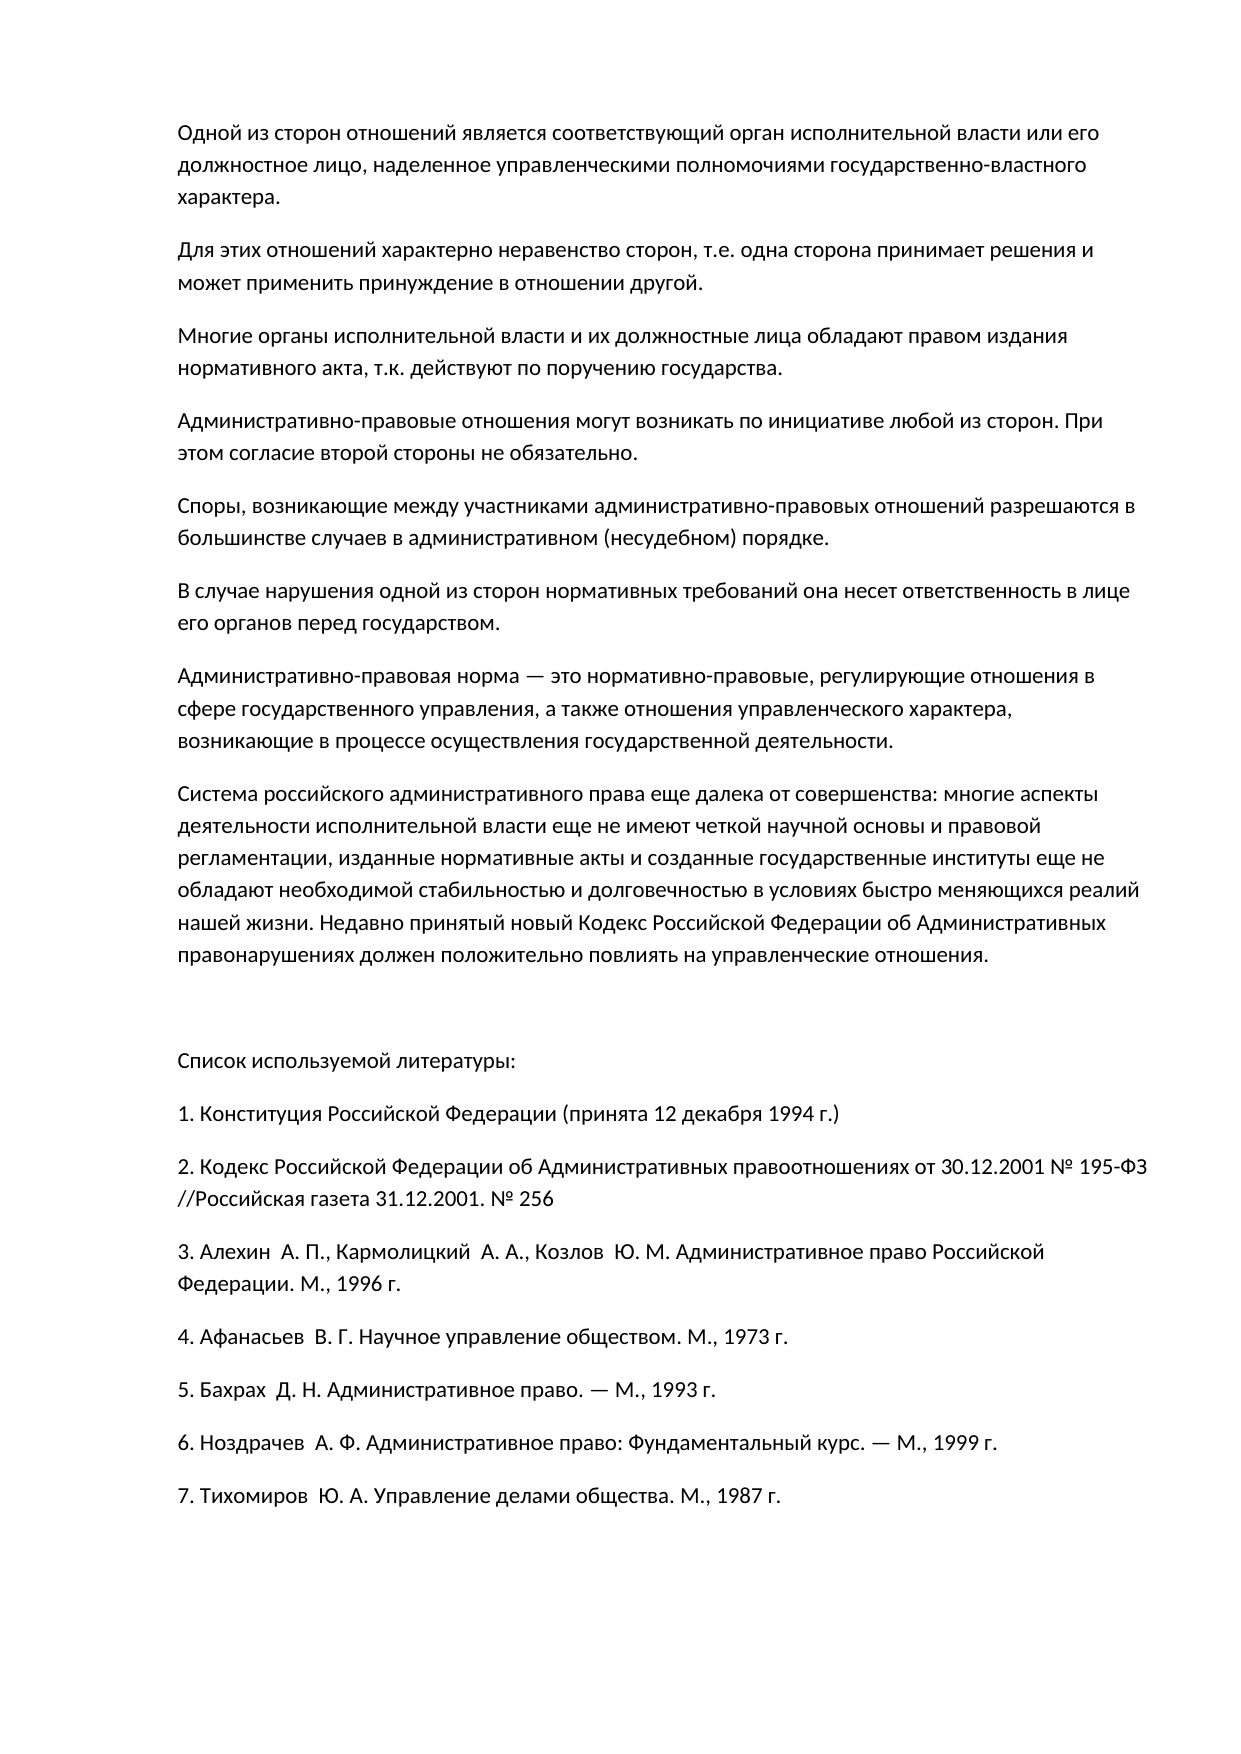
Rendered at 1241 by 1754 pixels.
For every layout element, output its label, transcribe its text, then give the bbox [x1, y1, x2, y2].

text Многие органы исполнительной власти и их должностные лица обладают правом издания нормативного акта, т.к. действуют по поручению государства. [177, 321, 1152, 381]
text Список используемой литературы: [177, 1046, 1152, 1074]
text 2. Кодекс Российской Федерации об Административных правоотношениях от 30.12.2001 № 195-ФЗ //Российская газета 31.12.2001. № 256 [177, 1152, 1152, 1212]
text 5. Бахрах Д. Н. Административное право. — М., 1993 г. [177, 1375, 1152, 1403]
text 4. Афанасьев В. Г. Научное управление обществом. М., 1973 г. [177, 1322, 1152, 1350]
text Административно-правовая норма — это нормативно-правовые, регулирующие отношения в сфере государственного управления, а также отношения управленческого характера, возникающие в процессе осуществления государственной деятельности. [177, 662, 1152, 754]
text Для этих отношений характерно неравенство сторон, т.е. одна сторона принимает решения и может применить принуждение в отношении другой. [177, 236, 1152, 296]
text 6. Ноздрачев А. Ф. Административное право: Фундаментальный курс. — М., 1999 г. [177, 1428, 1152, 1456]
text Споры, возникающие между участниками административно-правовых отношений разрешаются в большинстве случаев в административном (несудебном) порядке. [177, 491, 1152, 551]
text В случае нарушения одной из сторон нормативных требований она несет ответственность в лице его органов перед государством. [177, 576, 1152, 637]
text Одной из сторон отношений является соответствующий орган исполнительной власти или его должностное лицо, наделенное управленческими полномочиями государственно-властного характера. [177, 118, 1152, 211]
text Система российского административного права еще далека от совершенства: многие аспекты деятельности исполнительной власти еще не имеют четкой научной основы и правовой регламентации, изданные нормативные акты и созданные государственные институты еще не обладают необходимой стабильностью и долговечностью в условиях быстро меняющихся реалий нашей жизни. Недавно принятый новый Кодекс Российской Федерации об Административных правонарушениях должен положительно повлиять на управленческие отношения. [177, 779, 1152, 968]
text 1. Конституция Российской Федерации (принята 12 декабря 1994 г.) [177, 1099, 1152, 1127]
text 3. Алехин А. П., Кармолицкий А. А., Козлов Ю. М. Административное право Российской Федерации. М., 1996 г. [177, 1237, 1152, 1297]
text 7. Тихомиров Ю. А. Управление делами общества. М., 1987 г. [177, 1481, 1152, 1509]
text Административно-правовые отношения могут возникать по инициативе любой из сторон. При этом согласие второй стороны не обязательно. [177, 406, 1152, 466]
